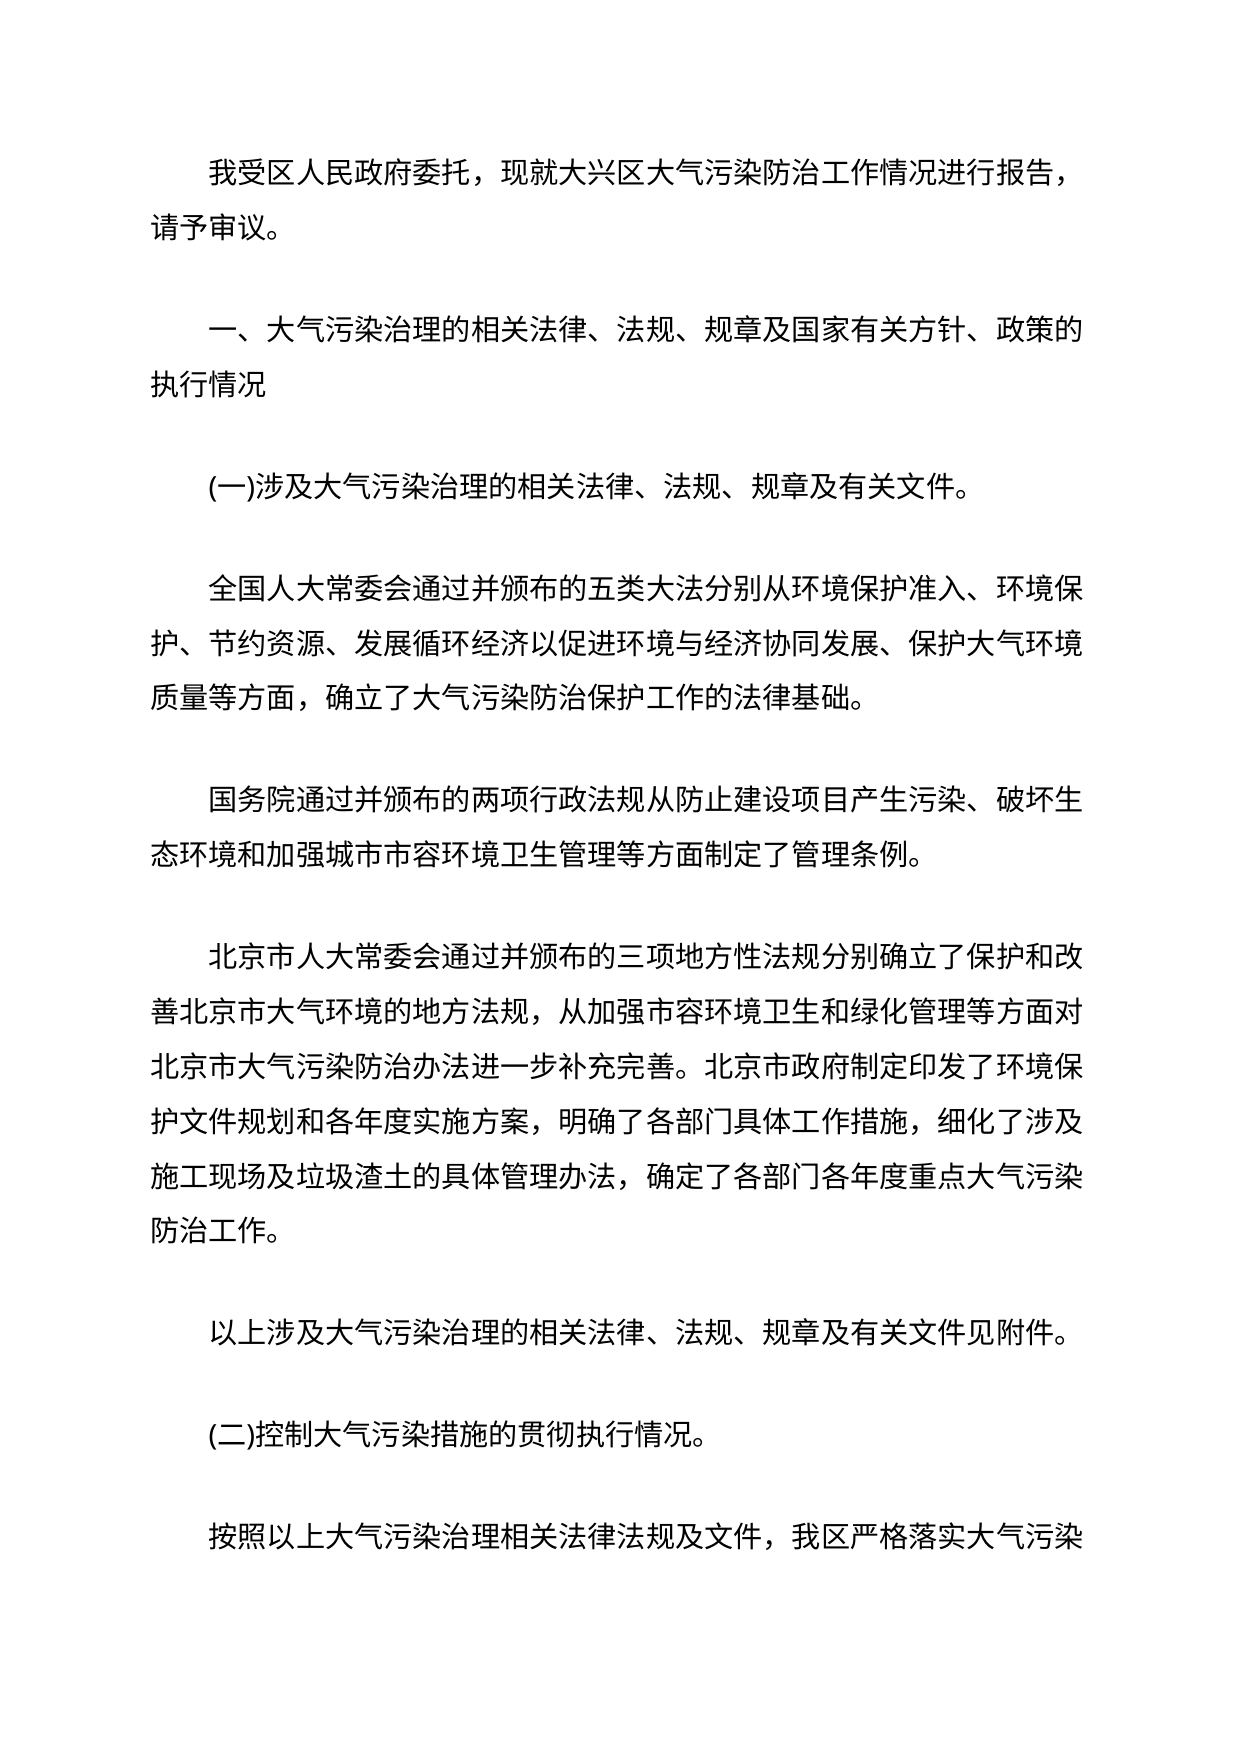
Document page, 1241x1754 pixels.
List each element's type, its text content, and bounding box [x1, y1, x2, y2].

text (二)控制大气污染措施的贯彻执行情况。 [150, 1412, 1090, 1454]
text 全国人大常委会通过并颁布的五类大法分别从环境保护准入、环境保护、节约资源、发展循环经济以促进环境与经济协同发展、保护大气环境质量等方面，确立了大气污染防治保护工作的法律基础。 [150, 565, 1090, 717]
text 国务院通过并颁布的两项行政法规从防止建设项目产生污染、破坏生态环境和加强城市市容环境卫生管理等方面制定了管理条例。 [150, 777, 1090, 874]
text (一)涉及大气污染治理的相关法律、法规、规章及有关文件。 [150, 463, 1090, 506]
text 北京市人大常委会通过并颁布的三项地方性法规分别确立了保护和改善北京市大气环境的地方法规，从加强市容环境卫生和绿化管理等方面对北京市大气污染防治办法进一步补充完善。北京市政府制定印发了环境保护文件规划和各年度实施方案，明确了各部门具体工作措施，细化了涉及施工现场及垃圾渣土的具体管理办法，确定了各部门各年度重点大气污染防治工作。 [150, 933, 1090, 1250]
text 一、大气污染治理的相关法律、法规、规章及国家有关方针、政策的执行情况 [150, 307, 1090, 404]
text 以上涉及大气污染治理的相关法律、法规、规章及有关文件见附件。 [150, 1310, 1090, 1352]
text 我受区人民政府委托，现就大兴区大气污染防治工作情况进行报告，请予审议。 [150, 150, 1090, 247]
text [150, 1513, 1090, 1556]
